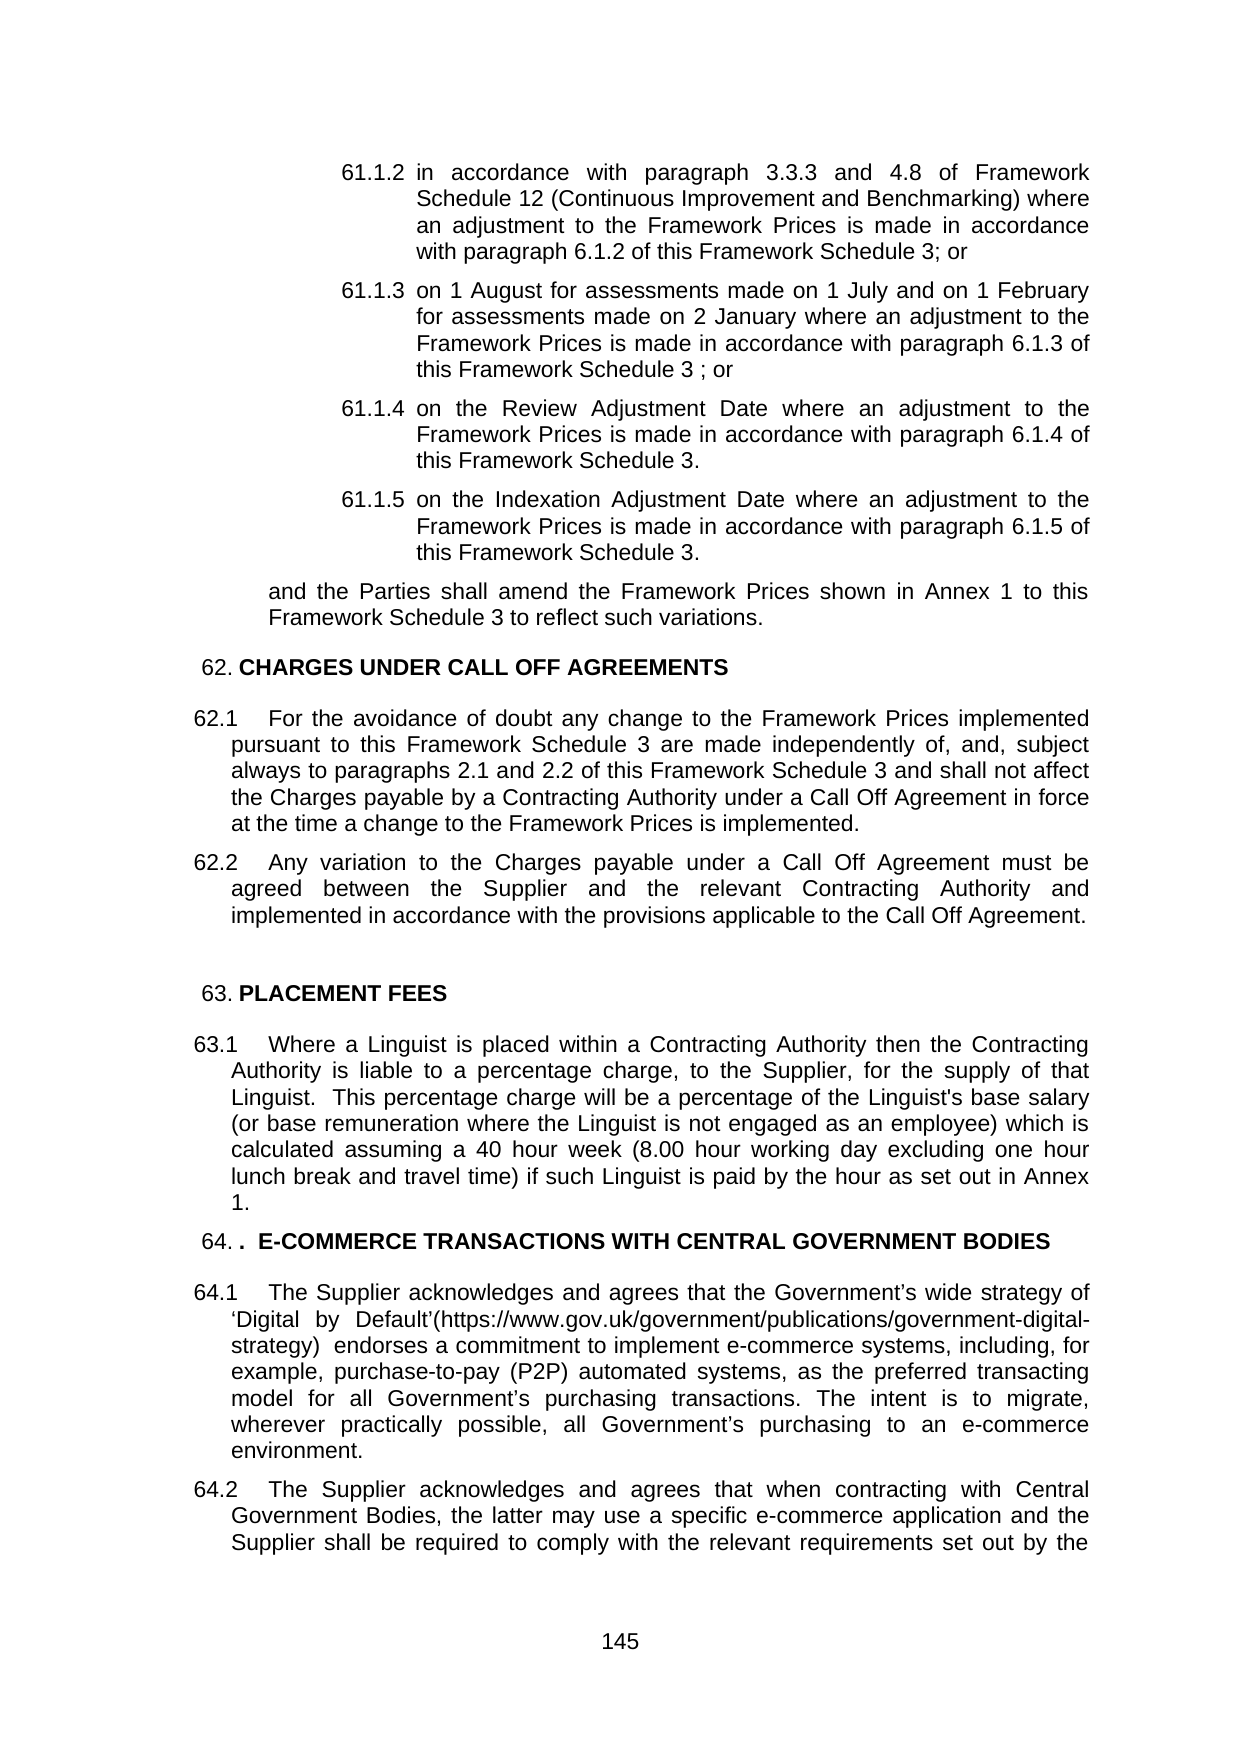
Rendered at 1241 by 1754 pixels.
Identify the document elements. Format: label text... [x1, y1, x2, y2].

subtitle PLACEMENT FEES [201, 979, 1090, 1006]
text For the avoidance of doubt any change to the Framework Prices implemented pursuant to this Framework Schedule 3 are made independently of, and, subject always to paragraphs 2.1 and 2.2 of this Framework Schedule 3 and shall not affect the Charges payable by a Contracting Authority under a Call Off Agreement in force at the time a change to the Framework Prices is implemented. [193, 705, 1090, 837]
subtitle The Supplier acknowledges and agrees that the Government’s wide strategy of ‘Digital by Default’(https://www.gov.uk/government/publications/government-digital-strategy) endorses a commitment to implement e-commerce systems, including, for example, purchase-to-pay (P2P) automated systems, as the preferred transacting model for all Government’s purchasing transactions. The intent is to migrate, wherever practically possible, all Government’s purchasing to an e-commerce environment. [193, 1279, 1090, 1464]
subtitle . E-commerce transactions with Central Government Bodies [201, 1228, 1090, 1254]
text on the Review Adjustment Date where an adjustment to the Framework Prices is made in accordance with paragraph 6.1.4 of this Framework Schedule 3. [341, 395, 1090, 474]
text on the Indexation Adjustment Date where an adjustment to the Framework Prices is made in accordance with paragraph 6.1.5 of this Framework Schedule 3. [341, 486, 1090, 565]
subtitle CHARGES UNDER CALL OFF AGREEMENTS [201, 653, 1090, 680]
text Where a Linguist is placed within a Contracting Authority then the Contracting Authority is liable to a percentage charge, to the Supplier, for the supply of that Linguist. This percentage charge will be a percentage of the Linguist's base salary (or base remuneration where the Linguist is not engaged as an employee) which is calculated assuming a 40 hour week (8.00 hour working day excluding one hour lunch break and travel time) if such Linguist is paid by the hour as set out in Annex 1. [193, 1031, 1090, 1215]
text and the Parties shall amend the Framework Prices shown in Annex 1 to this Framework Schedule 3 to reflect such variations. [268, 578, 1090, 631]
text Any variation to the Charges payable under a Call Off Agreement must be agreed between the Supplier and the relevant Contracting Authority and implemented in accordance with the provisions applicable to the Call Off Agreement. [193, 849, 1090, 928]
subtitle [193, 1476, 1090, 1555]
text on 1 August for assessments made on 1 July and on 1 February for assessments made on 2 January where an adjustment to the Framework Prices is made in accordance with paragraph 6.1.3 of this Framework Schedule 3 ; or [341, 277, 1090, 382]
text in accordance with paragraph 3.3.3 and 4.8 of Framework Schedule 12 (Continuous Improvement and Benchmarking) where an adjustment to the Framework Prices is made in accordance with paragraph 6.1.2 of this Framework Schedule 3; or [341, 159, 1090, 264]
